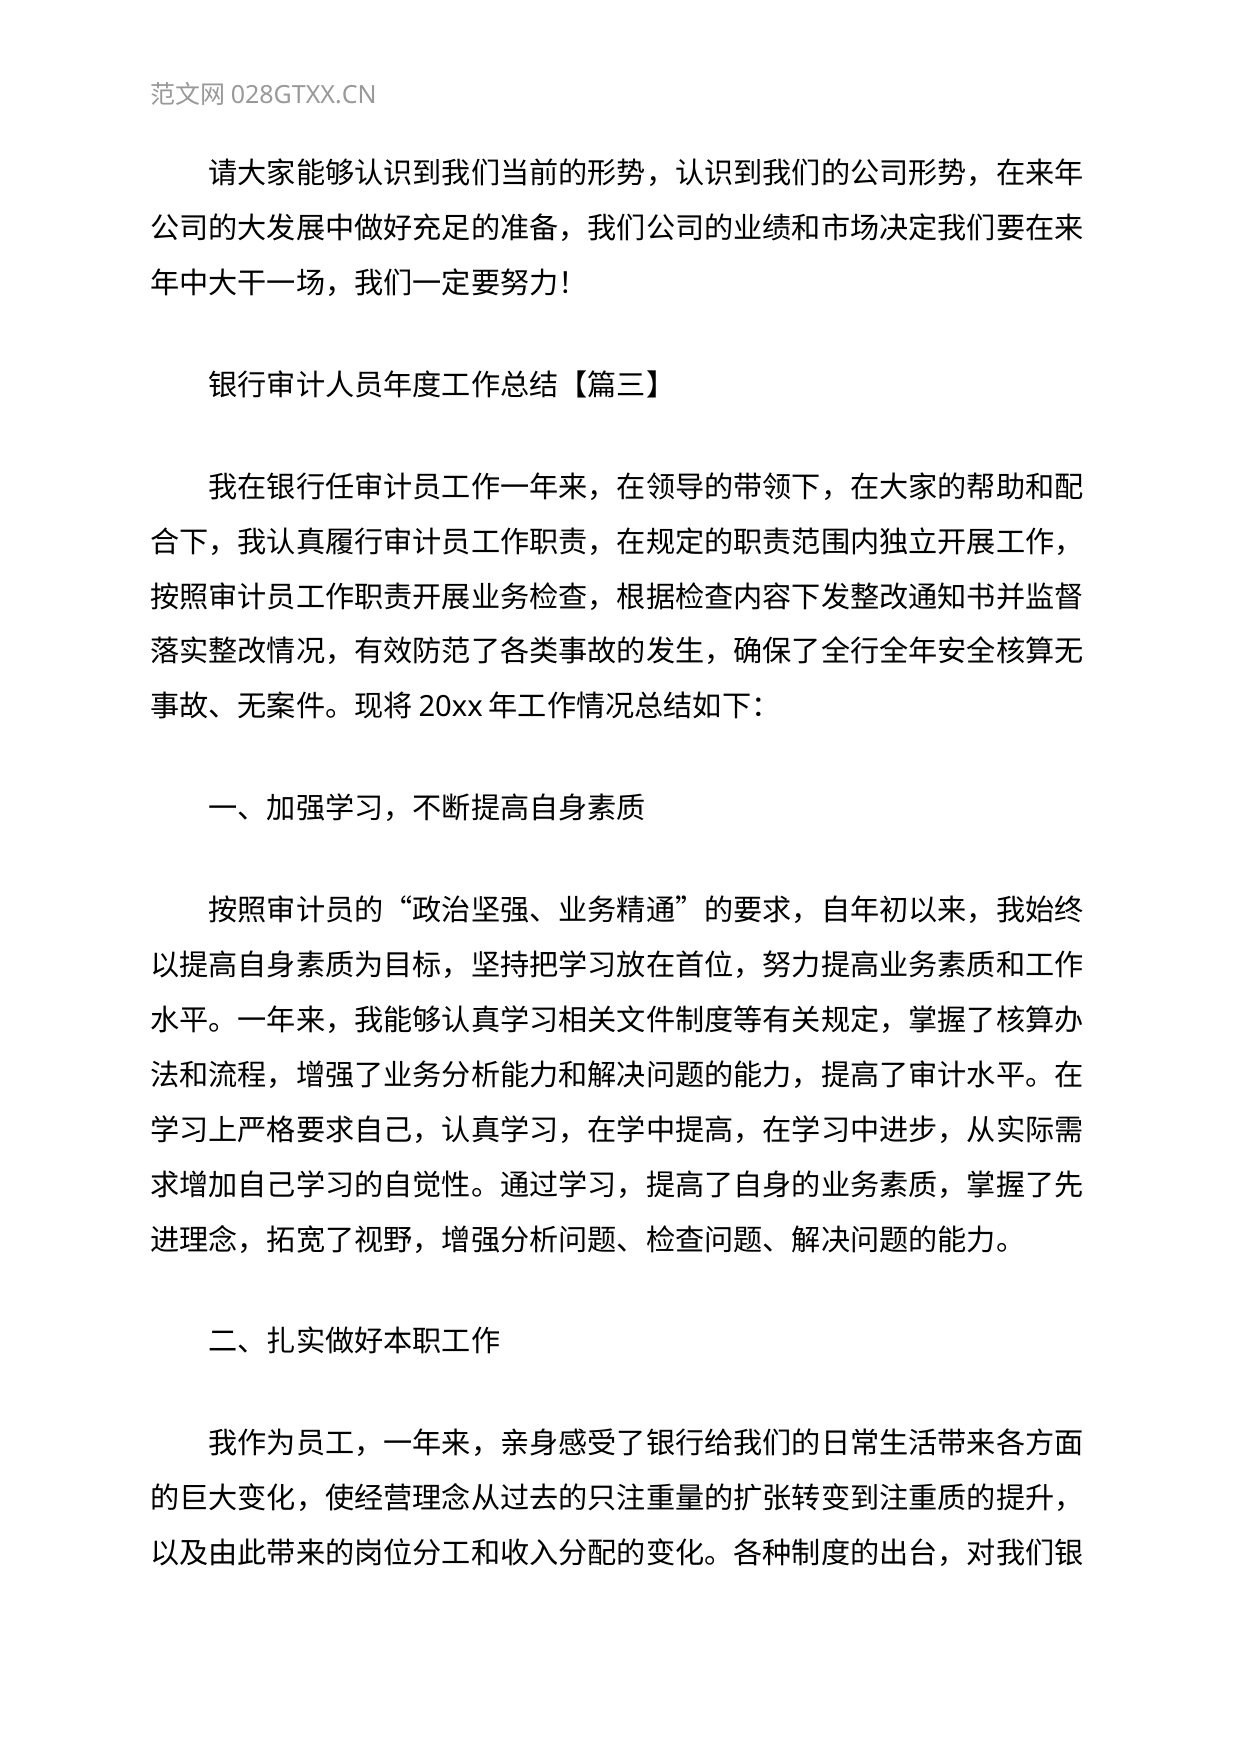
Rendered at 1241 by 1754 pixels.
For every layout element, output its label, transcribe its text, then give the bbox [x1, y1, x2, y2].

text 按照审计员的“政治坚强、业务精通”的要求，自年初以来，我始终以提高自身素质为目标，坚持把学习放在首位，努力提高业务素质和工作水平。一年来，我能够认真学习相关文件制度等有关规定，掌握了核算办法和流程，增强了业务分析能力和解决问题的能力，提高了审计水平。在学习上严格要求自己，认真学习，在学中提高，在学习中进步，从实际需求增加自己学习的自觉性。通过学习，提高了自身的业务素质，掌握了先进理念，拓宽了视野，增强分析问题、检查问题、解决问题的能力。 [150, 887, 1090, 1258]
text 请大家能够认识到我们当前的形势，认识到我们的公司形势，在来年公司的大发展中做好充足的准备，我们公司的业绩和市场决定我们要在来年中大干一场，我们一定要努力！ [150, 150, 1090, 302]
text 二、扎实做好本职工作 [150, 1318, 1090, 1360]
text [150, 1419, 1090, 1572]
text 一、加强学习，不断提高自身素质 [150, 785, 1090, 827]
text 我在银行任审计员工作一年来，在领导的带领下，在大家的帮助和配合下，我认真履行审计员工作职责，在规定的职责范围内独立开展工作，按照审计员工作职责开展业务检查，根据检查内容下发整改通知书并监督落实整改情况，有效防范了各类事故的发生，确保了全行全年安全核算无事故、无案件。现将20xx年工作情况总结如下： [150, 463, 1090, 725]
text 银行审计人员年度工作总结【篇三】 [150, 362, 1090, 404]
